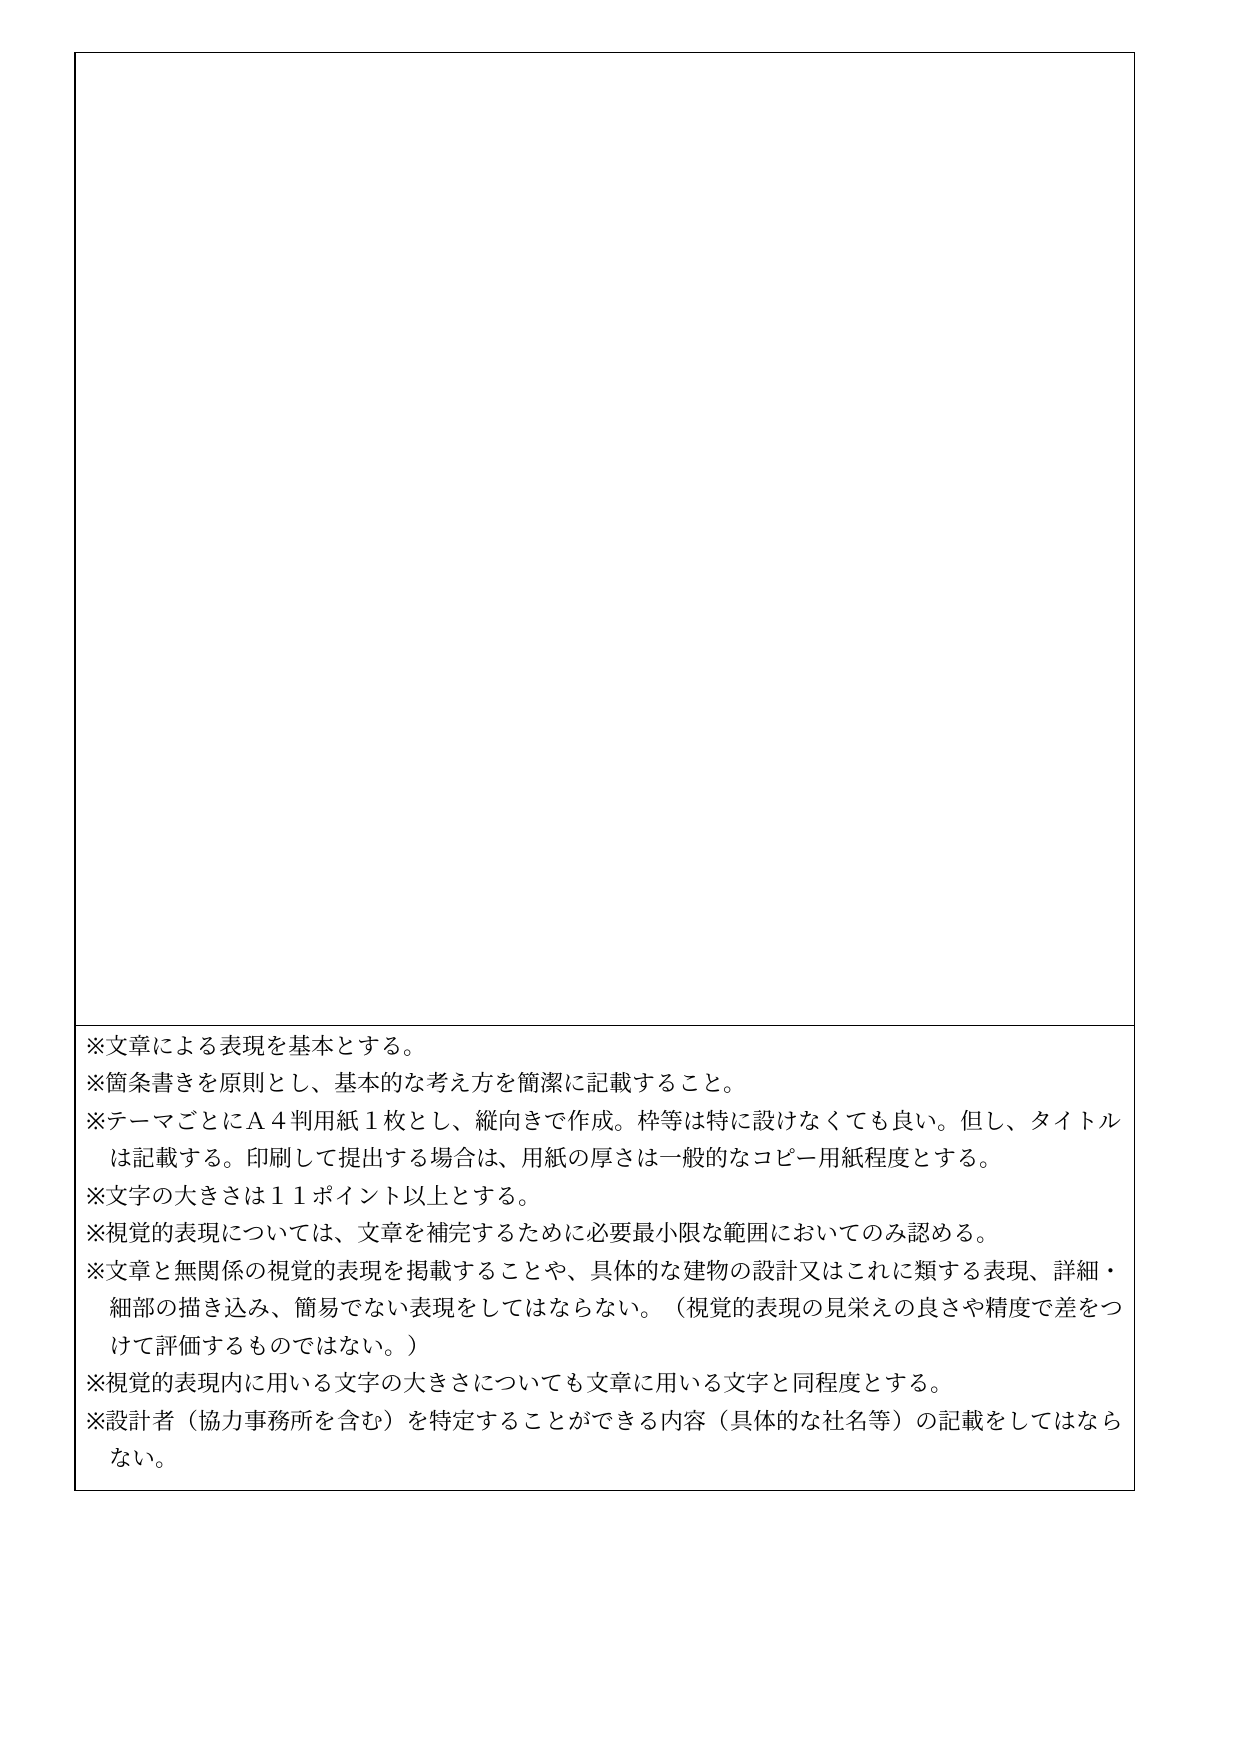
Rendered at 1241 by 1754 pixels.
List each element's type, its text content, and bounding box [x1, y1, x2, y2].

table_cell ※文章による表現を基本とする。 ※箇条書きを原則とし、基本的な考え方を簡潔に記載すること。 ※テーマごとにＡ４判用紙１枚とし、縦向きで作成。枠等は特に設けなくても良い。但し、タイトルは記載する。印刷して提出する場合は、用紙の厚さは一般的なコピー用紙程度とする。 ※文字の大きさは１１ポイント以上とする。 ※視覚的表現については、文章を補完するために必要最小限な範囲においてのみ認める。 ※文章と無関係の視覚的表現を掲載することや、具体的な建物の設計又はこれに類する表現、詳細・細部の描き込み、簡易でない表現をしてはならない。（視覚的表現の見栄えの良さや精度で差をつけて評価するものではない。） ※視覚的表現内に用いる文字の大きさについても文章に用いる文字と同程度とする。 ※設計者（協力事務所を含む）を特定することができる内容（具体的な社名等）の記載をしてはならない。 [76, 1026, 1134, 1490]
table_cell [76, 53, 1134, 1025]
